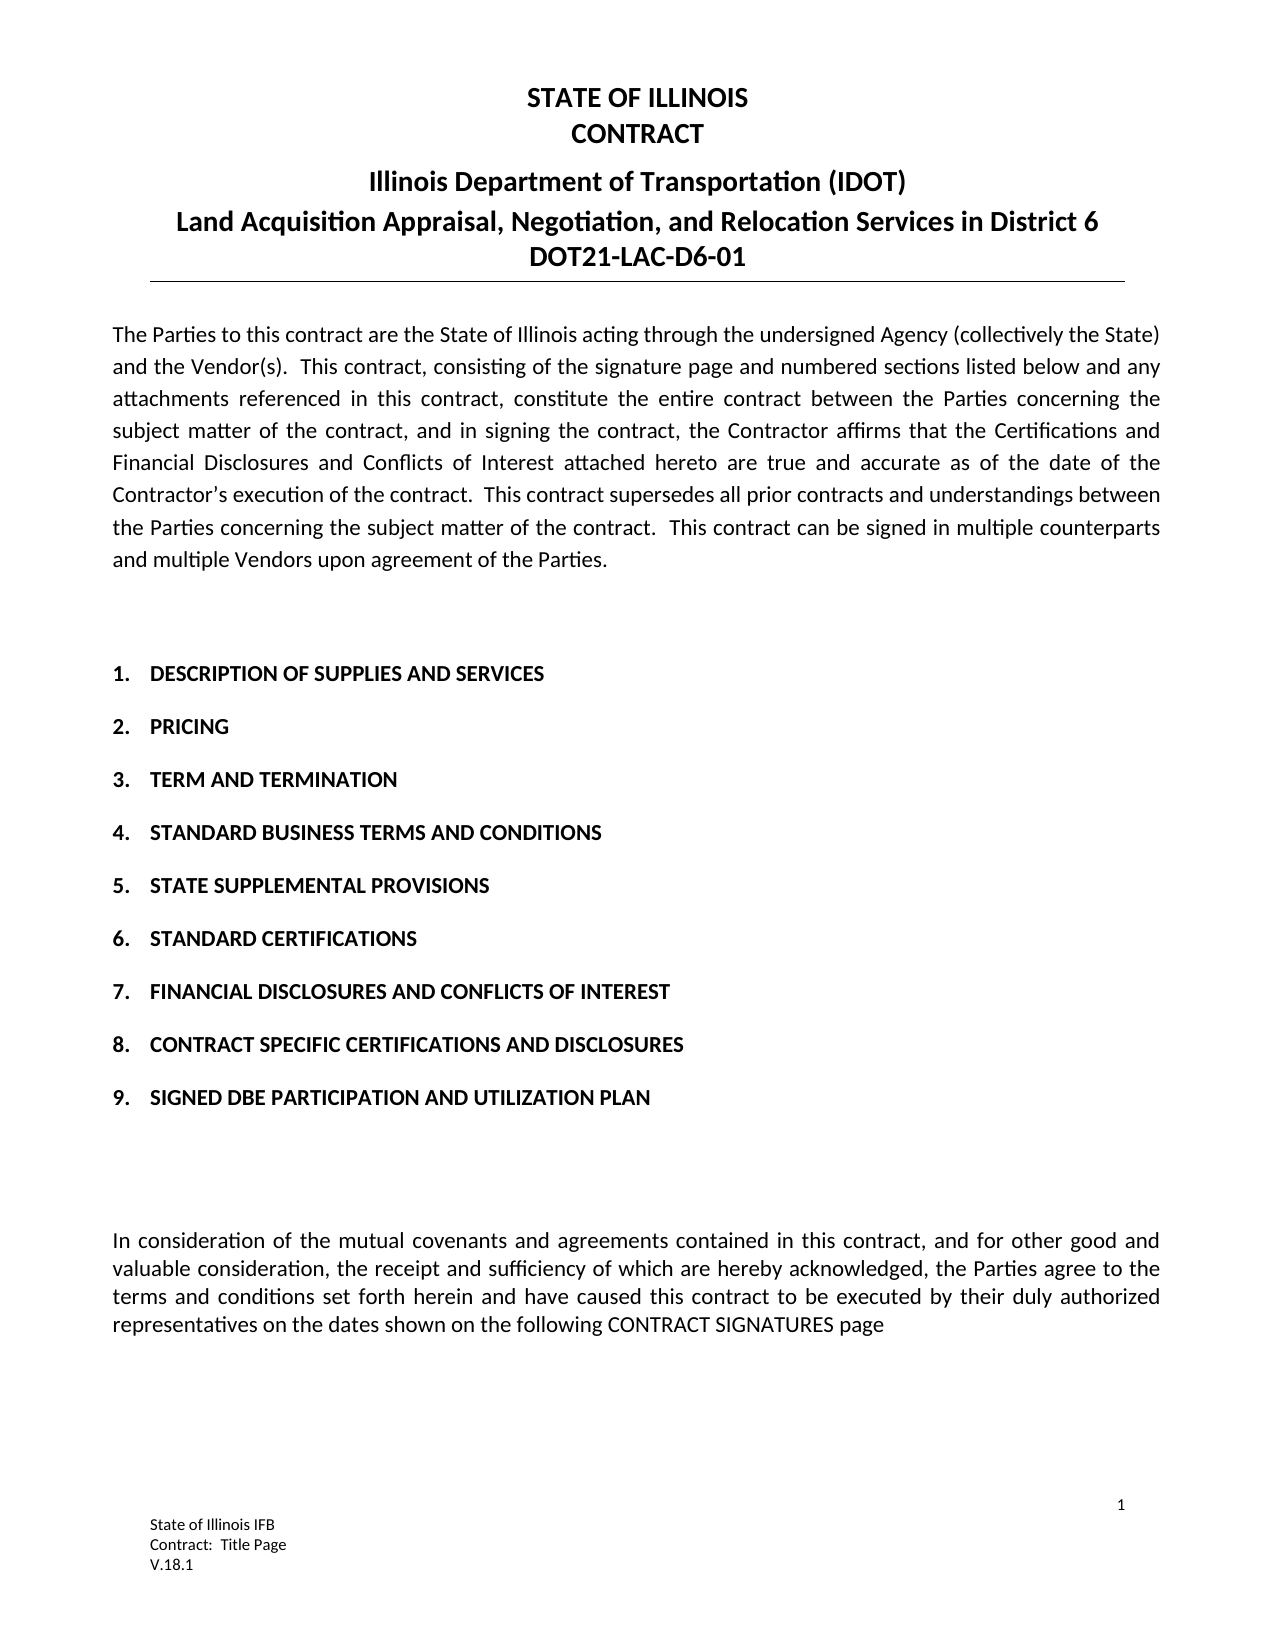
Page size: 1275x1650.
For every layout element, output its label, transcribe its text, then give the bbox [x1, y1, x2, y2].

list STANDARD BUSINESS TERMS AND CONDITIONS [112, 818, 1162, 846]
list PRICING [112, 712, 1162, 740]
list FINANCIAL DISCLOSURES AND CONFLICTS OF INTEREST [112, 977, 1162, 1006]
text The Parties to this contract are the State of Illinois acting through the undersigned Agency (collectively the State) and the Vendor(s). This contract, consisting of the signature page and numbered sections listed below and any attachments referenced in this contract, constitute the entire contract between the Parties concerning the subject matter of the contract, and in signing the contract, the Contractor affirms that the Certifications and Financial Disclosures and Conflicts of Interest attached hereto are true and accurate as of the date of the Contractor’s execution of the contract. This contract supersedes all prior contracts and understandings between the Parties concerning the subject matter of the contract. This contract can be signed in multiple counterparts and multiple Vendors upon agreement of the Parties. [112, 320, 1162, 573]
list DESCRIPTION OF SUPPLIES AND SERVICES [112, 659, 1162, 687]
list STANDARD CERTIFICATIONS [112, 924, 1162, 952]
list SIGNED DBE PARTICIPATION AND UTILIZATION PLAN [112, 1083, 1162, 1112]
list TERM AND TERMINATION [112, 765, 1162, 793]
list CONTRACT SPECIFIC CERTIFICATIONS AND DISCLOSURES [112, 1031, 1162, 1058]
list STATE SUPPLEMENTAL PROVISIONS [112, 871, 1162, 899]
text In consideration of the mutual covenants and agreements contained in this contract, and for other good and valuable consideration, the receipt and sufficiency of which are hereby acknowledged, the Parties agree to the terms and conditions set forth herein and have caused this contract to be executed by their duly authorized representatives on the dates shown on the following CONTRACT SIGNATURES page [112, 1226, 1162, 1338]
